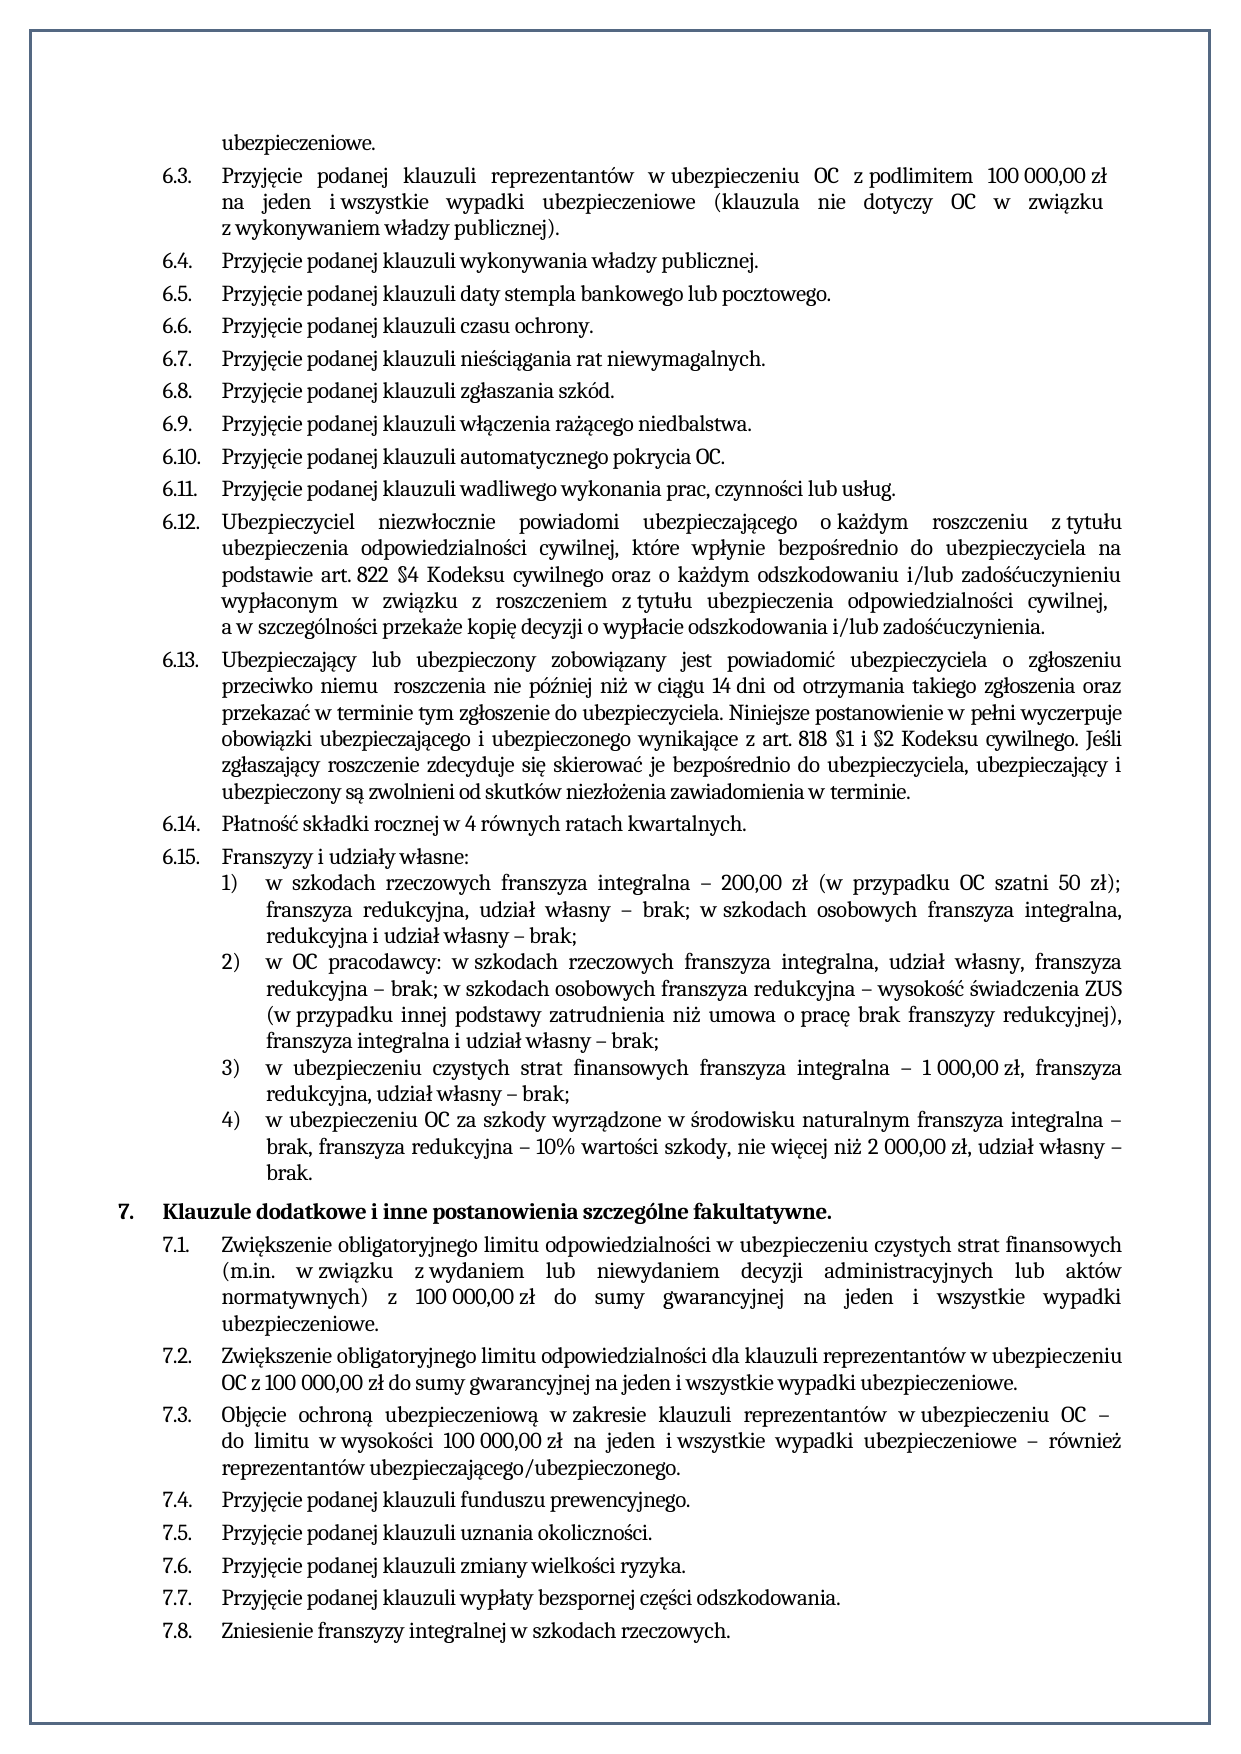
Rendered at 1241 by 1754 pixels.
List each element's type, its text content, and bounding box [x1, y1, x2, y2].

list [162, 130, 1122, 156]
list Franszyzy i udziały własne: [162, 844, 1122, 870]
list Przyjęcie podanej klauzuli zgłaszania szkód. [162, 378, 1122, 404]
list Przyjęcie podanej klauzuli czasu ochrony. [162, 313, 1122, 339]
list Przyjęcie podanej klauzuli włączenia rażącego niedbalstwa. [162, 411, 1122, 437]
list w OC pracodawcy: w szkodach rzeczowych franszyza integralna, udział własny, franszyza redukcyjna – brak; w szkodach osobowych franszyza redukcyjna – wysokość świadczenia ZUS (w przypadku innej podstawy zatrudnienia niż umowa o pracę brak franszyzy redukcyjnej), franszyza integralna i udział własny – brak; [222, 949, 1122, 1054]
list Przyjęcie podanej klauzuli uznania okoliczności. [162, 1520, 1122, 1546]
list Objęcie ochroną ubezpieczeniową w zakresie klauzuli reprezentantów w ubezpieczeniu OC – do limitu w wysokości 100 000,00 zł na jeden i wszystkie wypadki ubezpieczeniowe – również reprezentantów ubezpieczającego/ubezpieczonego. [162, 1402, 1122, 1481]
list Przyjęcie podanej klauzuli wypłaty bezspornej części odszkodowania. [162, 1585, 1122, 1611]
list w ubezpieczeniu czystych strat finansowych franszyza integralna – 1 000,00 zł, franszyza redukcyjna, udział własny – brak; [222, 1054, 1122, 1107]
list Ubezpieczyciel niezwłocznie powiadomi ubezpieczającego o każdym roszczeniu z tytułu ubezpieczenia odpowiedzialności cywilnej, które wpłynie bezpośrednio do ubezpieczyciela na podstawie art. 822 §4 Kodeksu cywilnego oraz o każdym odszkodowaniu i/lub zadośćuczynieniu wypłaconym w związku z roszczeniem z tytułu ubezpieczenia odpowiedzialności cywilnej, a w szczególności przekaże kopię decyzji o wypłacie odszkodowania i/lub zadośćuczynienia. [162, 509, 1122, 640]
list Przyjęcie podanej klauzuli funduszu prewencyjnego. [162, 1487, 1122, 1514]
list w szkodach rzeczowych franszyza integralna – 200,00 zł (w przypadku OC szatni 50 zł); franszyza redukcyjna, udział własny – brak; w szkodach osobowych franszyza integralna, redukcyjna i udział własny – brak; [222, 870, 1122, 949]
list Przyjęcie podanej klauzuli wadliwego wykonania prac, czynności lub usług. [162, 476, 1122, 502]
list Przyjęcie podanej klauzuli reprezentantów w ubezpieczeniu OC z podlimitem 100 000,00 zł na jeden i wszystkie wypadki ubezpieczeniowe (klauzula nie dotyczy OC w związku z wykonywaniem władzy publicznej). [162, 162, 1122, 242]
list Przyjęcie podanej klauzuli automatycznego pokrycia OC. [162, 443, 1122, 470]
list Zniesienie franszyzy integralnej w szkodach rzeczowych. [162, 1618, 1122, 1644]
list Płatność składki rocznej w 4 równych ratach kwartalnych. [162, 811, 1122, 837]
list Klauzule dodatkowe i inne postanowienia szczególne fakultatywne. [118, 1199, 1122, 1225]
list Ubezpieczający lub ubezpieczony zobowiązany jest powiadomić ubezpieczyciela o zgłoszeniu przeciwko niemu roszczenia nie później niż w ciągu 14 dni od otrzymania takiego zgłoszenia oraz przekazać w terminie tym zgłoszenie do ubezpieczyciela. Niniejsze postanowienie w pełni wyczerpuje obowiązki ubezpieczającego i ubezpieczonego wynikające z art. 818 §1 i §2 Kodeksu cywilnego. Jeśli zgłaszający roszczenie zdecyduje się skierować je bezpośrednio do ubezpieczyciela, ubezpieczający i ubezpieczony są zwolnieni od skutków niezłożenia zawiadomienia w terminie. [162, 647, 1122, 805]
list Przyjęcie podanej klauzuli nieściągania rat niewymagalnych. [162, 346, 1122, 372]
list Przyjęcie podanej klauzuli wykonywania władzy publicznej. [162, 248, 1122, 274]
list Zwiększenie obligatoryjnego limitu odpowiedzialności w ubezpieczeniu czystych strat finansowych (m.in. w związku z wydaniem lub niewydaniem decyzji administracyjnych lub aktów normatywnych) z 100 000,00 zł do sumy gwarancyjnej na jeden i wszystkie wypadki ubezpieczeniowe. [162, 1231, 1122, 1337]
list w ubezpieczeniu OC za szkody wyrządzone w środowisku naturalnym franszyza integralna – brak, franszyza redukcyjna – 10% wartości szkody, nie więcej niż 2 000,00 zł, udział własny – brak. [222, 1107, 1122, 1186]
list Przyjęcie podanej klauzuli daty stempla bankowego lub pocztowego. [162, 280, 1122, 307]
list Przyjęcie podanej klauzuli zmiany wielkości ryzyka. [162, 1552, 1122, 1579]
list Zwiększenie obligatoryjnego limitu odpowiedzialności dla klauzuli reprezentantów w ubezpieczeniu OC z 100 000,00 zł do sumy gwarancyjnej na jeden i wszystkie wypadki ubezpieczeniowe. [162, 1343, 1122, 1396]
